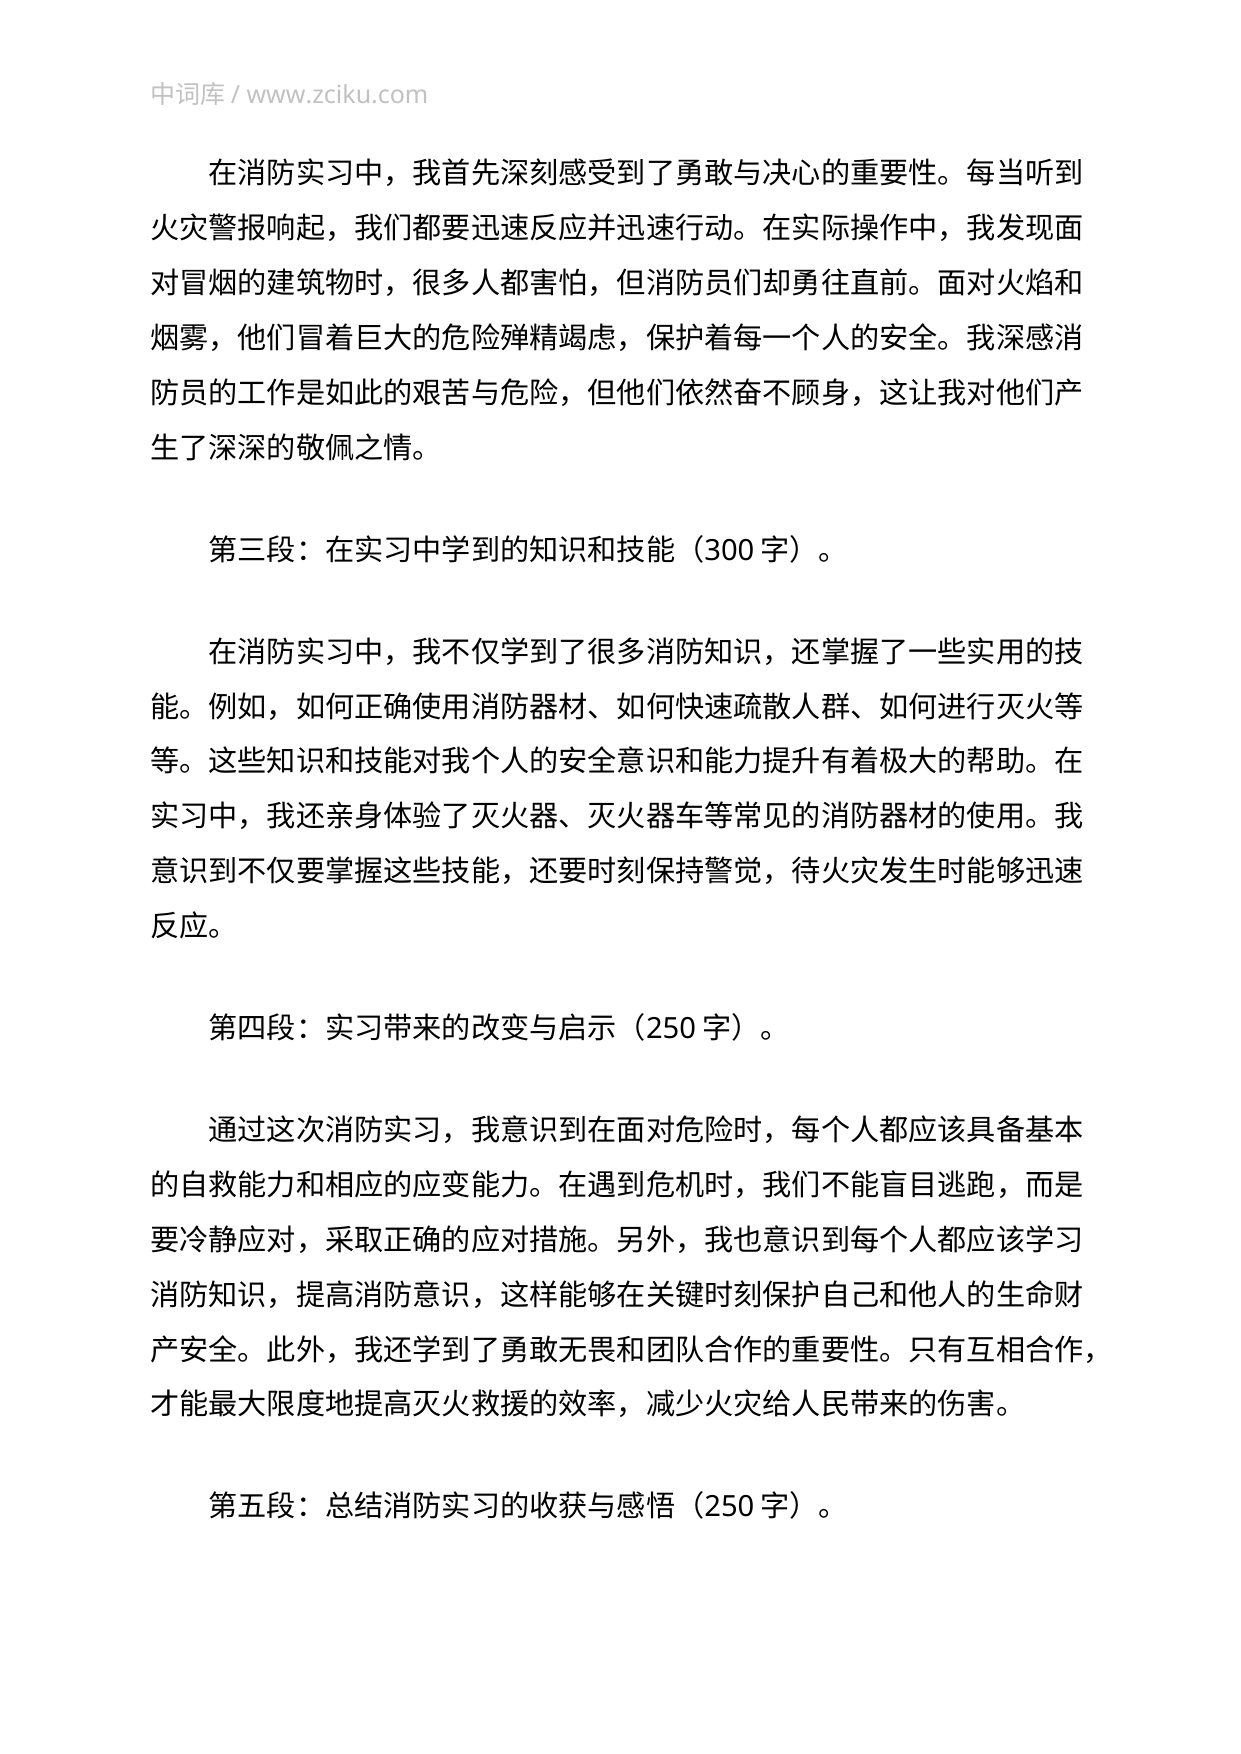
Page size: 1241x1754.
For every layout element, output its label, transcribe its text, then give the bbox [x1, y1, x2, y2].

text 第四段：实习带来的改变与启示（250字）。 [150, 1004, 1090, 1047]
text 通过这次消防实习，我意识到在面对危险时，每个人都应该具备基本的自救能力和相应的应变能力。在遇到危机时，我们不能盲目逃跑，而是要冷静应对，采取正确的应对措施。另外，我也意识到每个人都应该学习消防知识，提高消防意识，这样能够在关键时刻保护自己和他人的生命财产安全。此外，我还学到了勇敢无畏和团队合作的重要性。只有互相合作，才能最大限度地提高灭火救援的效率，减少火灾给人民带来的伤害。 [150, 1106, 1090, 1423]
text 在消防实习中，我首先深刻感受到了勇敢与决心的重要性。每当听到火灾警报响起，我们都要迅速反应并迅速行动。在实际操作中，我发现面对冒烟的建筑物时，很多人都害怕，但消防员们却勇往直前。面对火焰和烟雾，他们冒着巨大的危险殚精竭虑，保护着每一个人的安全。我深感消防员的工作是如此的艰苦与危险，但他们依然奋不顾身，这让我对他们产生了深深的敬佩之情。 [150, 150, 1090, 467]
text 在消防实习中，我不仅学到了很多消防知识，还掌握了一些实用的技能。例如，如何正确使用消防器材、如何快速疏散人群、如何进行灭火等等。这些知识和技能对我个人的安全意识和能力提升有着极大的帮助。在实习中，我还亲身体验了灭火器、灭火器车等常见的消防器材的使用。我意识到不仅要掌握这些技能，还要时刻保持警觉，待火灾发生时能够迅速反应。 [150, 628, 1090, 945]
text 第三段：在实习中学到的知识和技能（300字）。 [150, 526, 1090, 569]
text 第五段：总结消防实习的收获与感悟（250字）。 [150, 1483, 1090, 1525]
